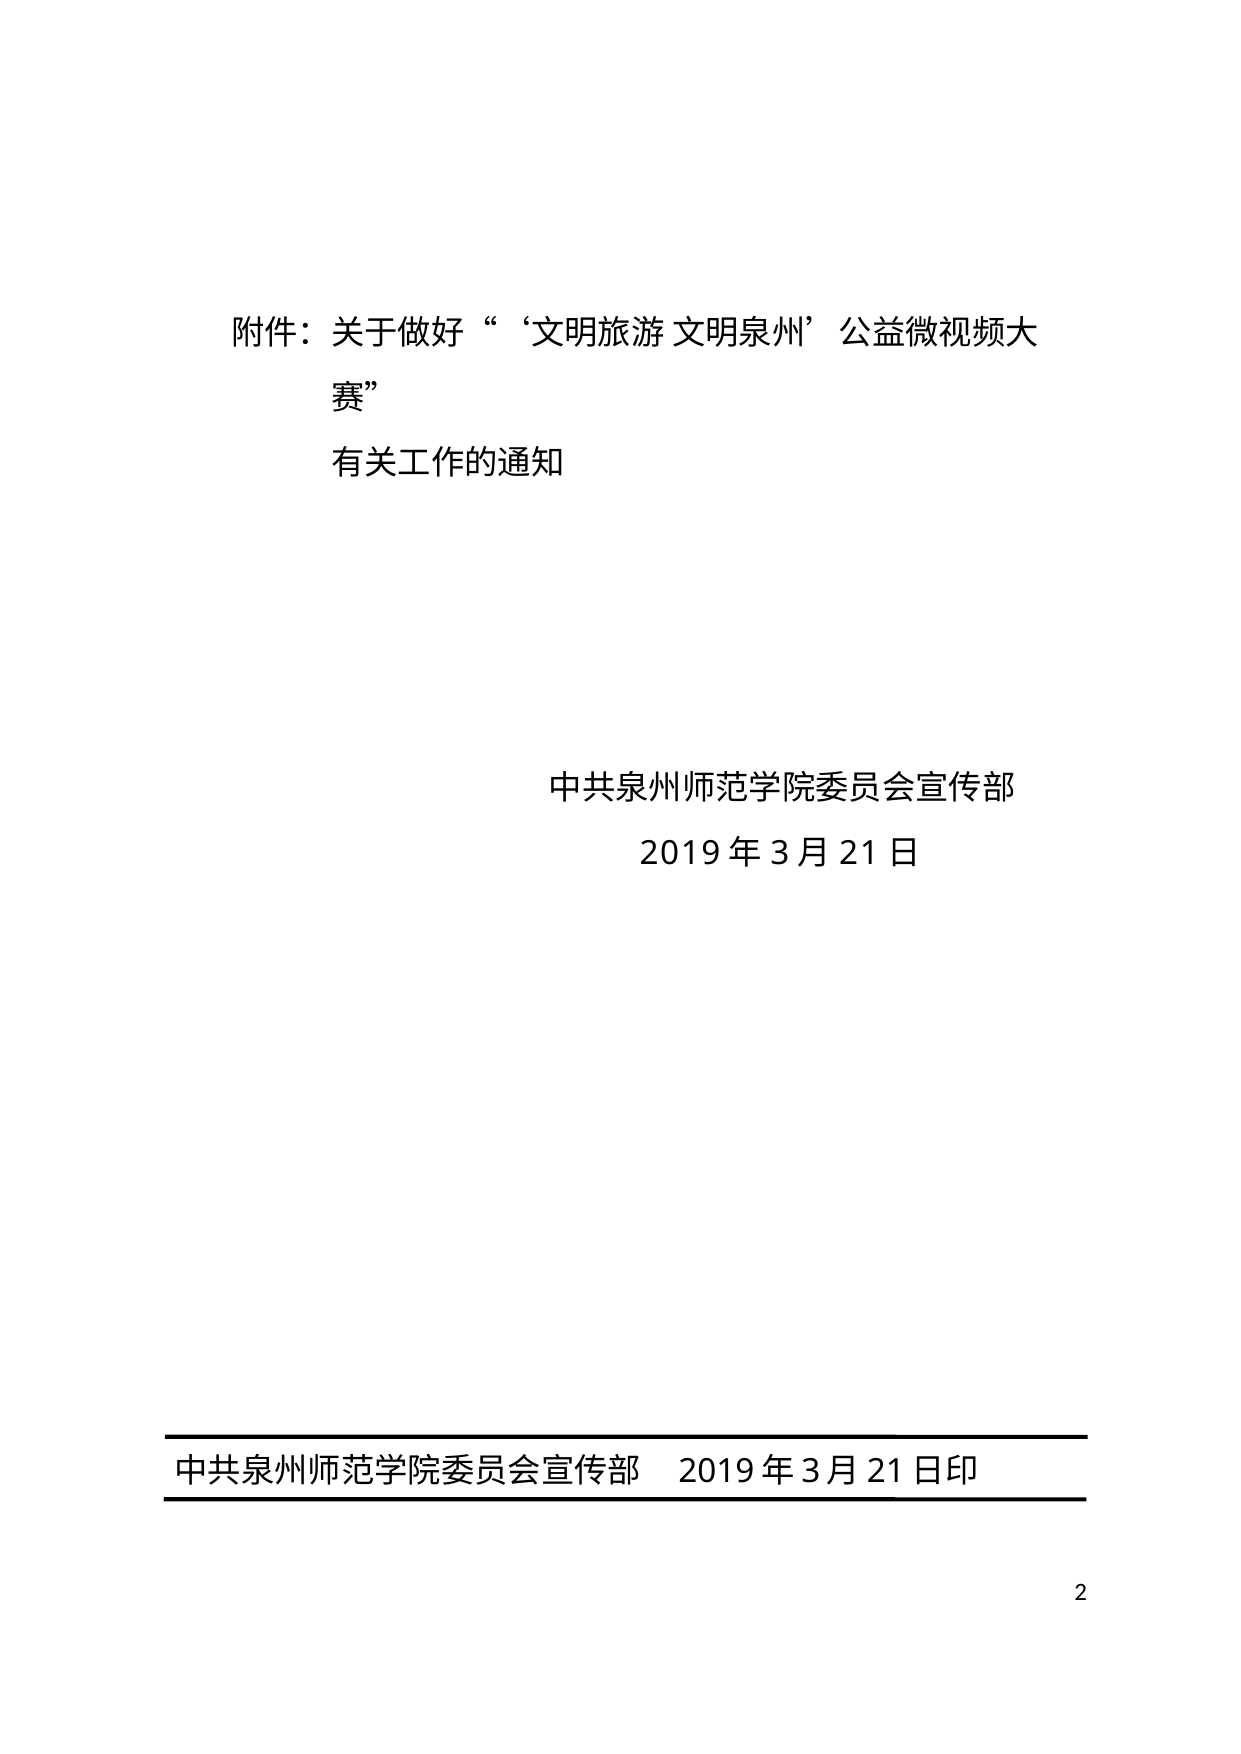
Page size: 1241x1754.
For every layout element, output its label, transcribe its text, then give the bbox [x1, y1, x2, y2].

text 附件：关于做好“‘文明旅游 文明泉州’公益微视频大赛” [231, 298, 1087, 428]
text 有关工作的通知 [331, 428, 1087, 493]
text 2019年3月21日 [165, 818, 1087, 883]
text 中共泉州师范学院委员会宣传部 2019年3月21日印 [165, 1439, 1087, 1497]
text 中共泉州师范学院委员会宣传部 [165, 753, 1087, 818]
